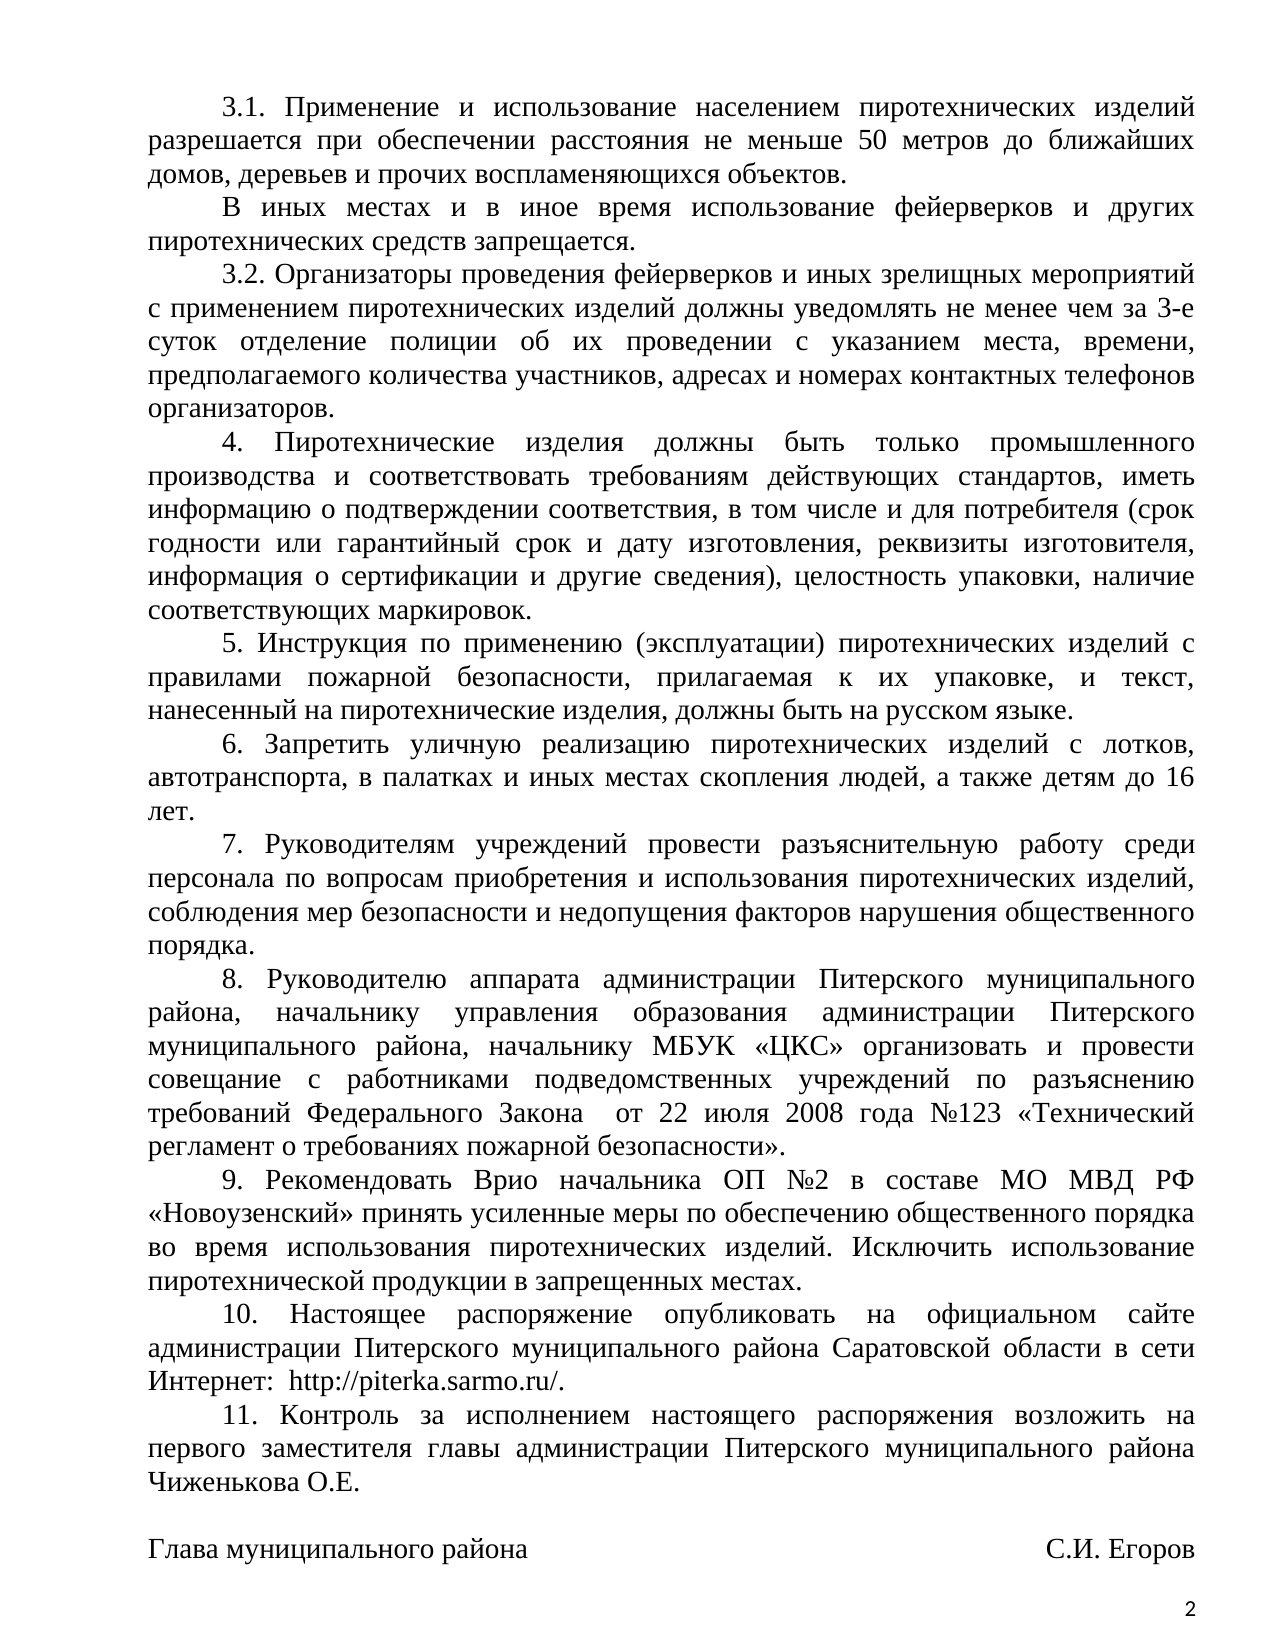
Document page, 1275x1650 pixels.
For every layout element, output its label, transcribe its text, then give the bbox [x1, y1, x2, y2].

text Глава муниципального района С.И. Егоров [148, 1531, 1196, 1564]
text 6. Запретить уличную реализацию пиротехнических изделий с лотков, автотранспорта, в палатках и иных местах скопления людей, а также детям до 16 лет. [148, 726, 1196, 827]
text 3.2. Организаторы проведения фейерверков и иных зрелищных мероприятий с применением пиротехнических изделий должны уведомлять не менее чем за 3-е суток отделение полиции об их проведении с указанием места, времени, предполагаемого количества участников, адресах и номерах контактных телефонов организаторов. [148, 256, 1196, 424]
text В иных местах и в иное время использование фейерверков и других пиротехнических средств запрещается. [148, 189, 1196, 256]
text 7. Руководителям учреждений провести разъяснительную работу среди персонала по вопросам приобретения и использования пиротехнических изделий, соблюдения мер безопасности и недопущения факторов нарушения общественного порядка. [148, 827, 1196, 961]
text 3.1. Применение и использование населением пиротехнических изделий разрешается при обеспечении расстояния не меньше 50 метров до ближайших домов, деревьев и прочих воспламеняющихся объектов. [148, 89, 1196, 189]
text 8. Руководителю аппарата администрации Питерского муниципального района, начальнику управления образования администрации Питерского муниципального района, начальнику МБУК «ЦКС» организовать и провести совещание с работниками подведомственных учреждений по разъяснению требований Федерального Закона от 22 июля 2008 года №123 «Технический регламент о требованиях пожарной безопасности». [148, 961, 1196, 1162]
text 11. Контроль за исполнением настоящего распоряжения возложить на первого заместителя главы администрации Питерского муниципального района Чиженькова О.Е. [148, 1397, 1196, 1497]
text 4. Пиротехнические изделия должны быть только промышленного производства и соответствовать требованиям действующих стандартов, иметь информацию о подтверждении соответствия, в том числе и для потребителя (срок годности или гарантийный срок и дату изготовления, реквизиты изготовителя, информация о сертификации и другие сведения), целостность упаковки, наличие соответствующих маркировок. [148, 424, 1196, 625]
text 10. Настоящее распоряжение опубликовать на официальном сайте администрации Питерского муниципального района Саратовской области в сети Интернет: http://piterka.sarmo.ru/. [148, 1296, 1196, 1397]
text 5. Инструкция по применению (эксплуатации) пиротехнических изделий с правилами пожарной безопасности, прилагаемая к их упаковке, и текст, нанесенный на пиротехнические изделия, должны быть на русском языке. [148, 625, 1196, 726]
text 9. Рекомендовать Врио начальника ОП №2 в составе МО МВД РФ «Новоузенский» принять усиленные меры по обеспечению общественного порядка во время использования пиротехнических изделий. Исключить использование пиротехнической продукции в запрещенных местах. [148, 1162, 1196, 1296]
